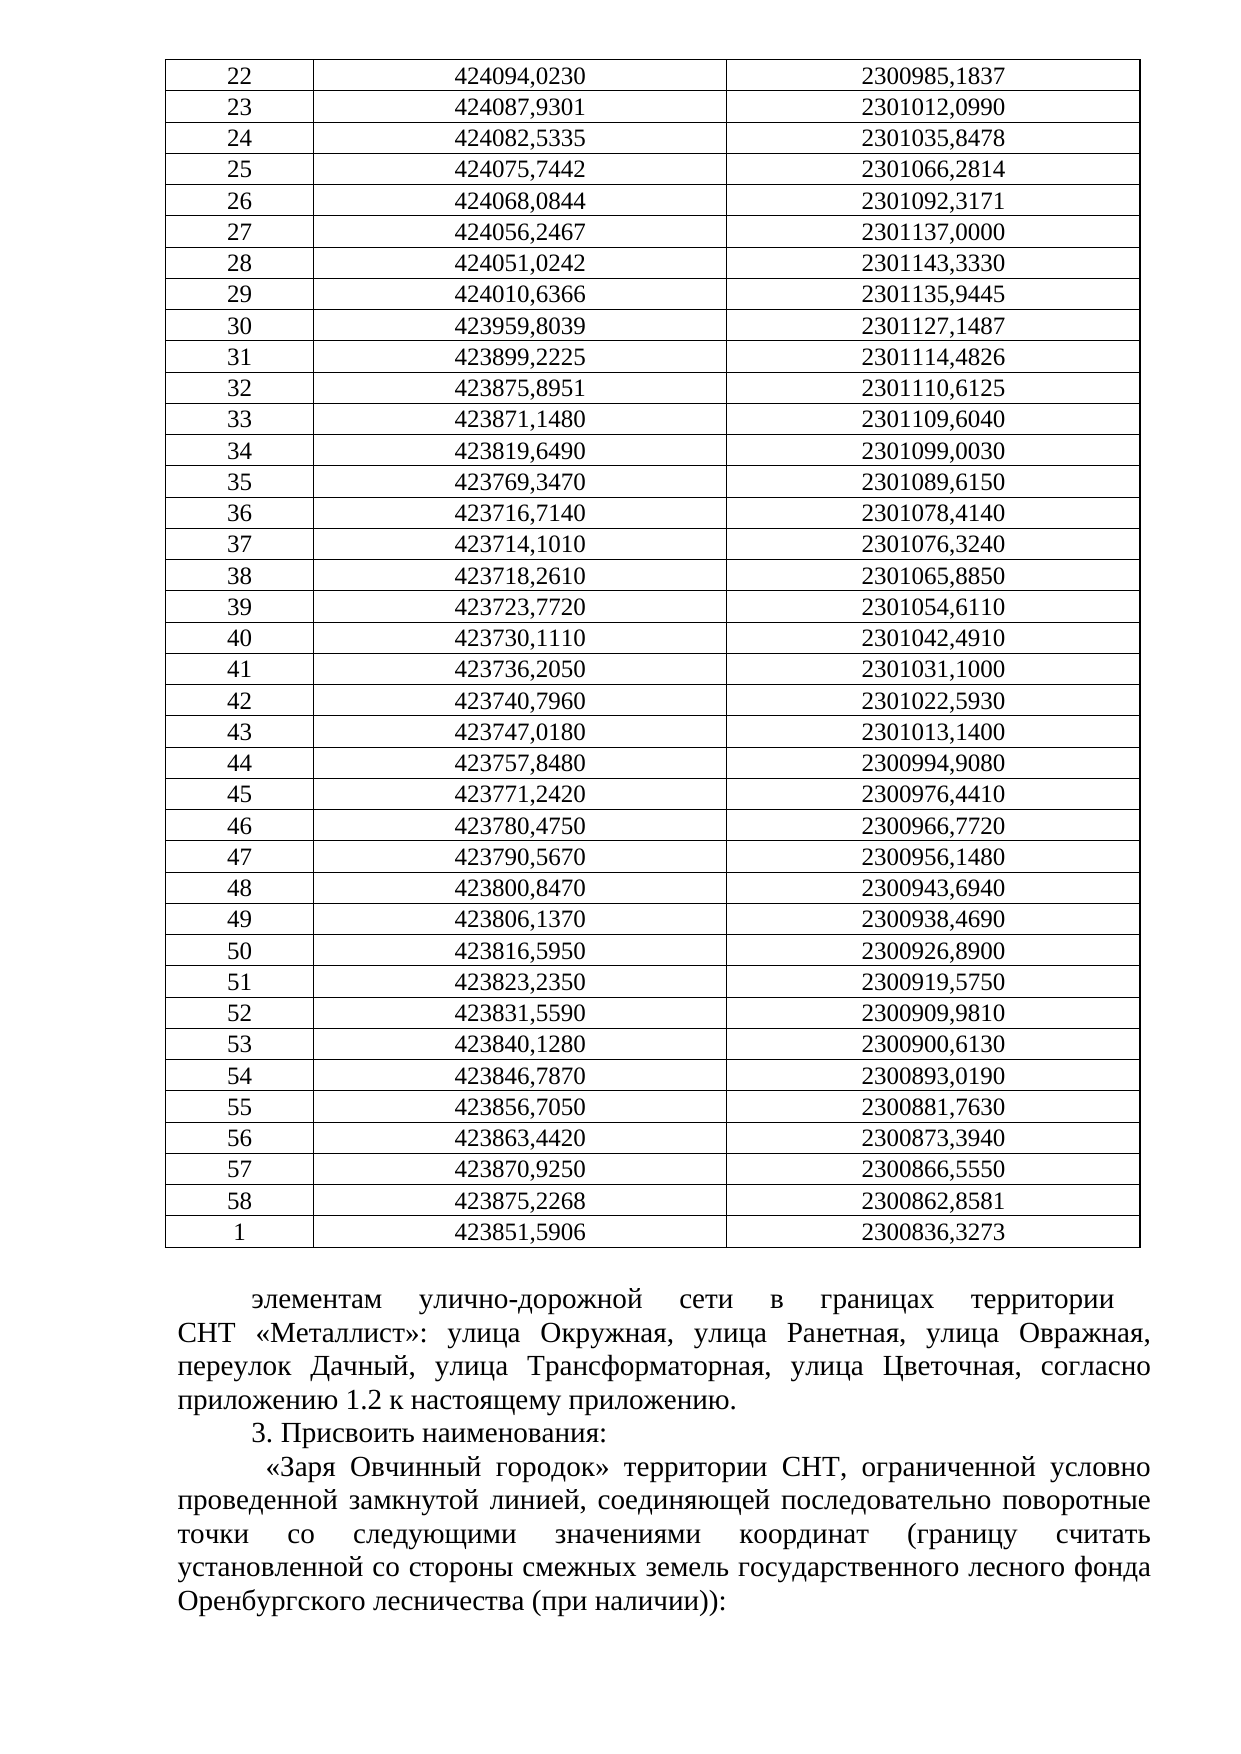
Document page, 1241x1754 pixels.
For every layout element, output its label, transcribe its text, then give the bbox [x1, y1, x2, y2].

table_cell 53 [166, 1029, 313, 1059]
table_cell 424010,6366 [314, 279, 726, 309]
table_cell 41 [166, 654, 313, 684]
table_cell 424056,2467 [314, 216, 726, 247]
table_cell 423816,5950 [314, 935, 726, 965]
table_cell 2301110,6125 [727, 373, 1139, 403]
table_cell 2300881,7630 [727, 1091, 1139, 1122]
table_cell 423771,2420 [314, 779, 726, 809]
table_cell 55 [166, 1091, 313, 1122]
table_cell 44 [166, 748, 313, 778]
table_cell 423736,2050 [314, 654, 726, 684]
table_cell 24 [166, 123, 313, 153]
table_cell 2300976,4410 [727, 779, 1139, 809]
table_cell 423819,6490 [314, 435, 726, 465]
table_cell 2301031,1000 [727, 654, 1139, 684]
table_cell 37 [166, 529, 313, 559]
table_cell 33 [166, 404, 313, 434]
table_cell 47 [166, 841, 313, 872]
table_cell 48 [166, 873, 313, 903]
table_cell 2300909,9810 [727, 998, 1139, 1028]
table_cell 423875,2268 [314, 1185, 726, 1215]
table_cell 38 [166, 560, 313, 590]
table_cell 423831,5590 [314, 998, 726, 1028]
table_cell 423870,9250 [314, 1154, 726, 1184]
table_cell 423800,8470 [314, 873, 726, 903]
table_cell 25 [166, 154, 313, 184]
table_cell 2301089,6150 [727, 466, 1139, 497]
table_cell 423806,1370 [314, 904, 726, 934]
table_cell 423871,1480 [314, 404, 726, 434]
table_cell 23 [166, 91, 313, 122]
table_cell 2301022,5930 [727, 685, 1139, 715]
table_cell 1 [166, 1216, 313, 1247]
table_cell 2300862,8581 [727, 1185, 1139, 1215]
table_cell 51 [166, 966, 313, 997]
table_cell 31 [166, 341, 313, 372]
table_cell 28 [166, 248, 313, 278]
table_cell 2301035,8478 [727, 123, 1139, 153]
table_cell 50 [166, 935, 313, 965]
list элементам улично-дорожной сети в границах территории СНТ «Металлист»: улица Окружная, улица Ранетная, улица Овражная, переулок Дачный, улица Трансформаторная, улица Цветочная, согласно приложению 1.2 к настоящему приложению. [177, 1281, 1152, 1415]
table_cell 2301012,0990 [727, 91, 1139, 122]
table_cell 423714,1010 [314, 529, 726, 559]
table_cell 2301092,3171 [727, 185, 1139, 215]
table_cell 52 [166, 998, 313, 1028]
table_cell 424094,0230 [314, 60, 726, 90]
table_cell 423769,3470 [314, 466, 726, 497]
table_cell 32 [166, 373, 313, 403]
table_cell 2300873,3940 [727, 1123, 1139, 1153]
table_cell 2300919,5750 [727, 966, 1139, 997]
text «Заря Овчинный городок» территории СНТ, ограниченной условно проведенной замкнутой линией, соединяющей последовательно поворотные точки со следующими значениями координат (границу считать установленной со стороны смежных земель государственного лесного фонда Оренбургского лесничества (при наличии)): [177, 1449, 1152, 1617]
table_cell 2301066,2814 [727, 154, 1139, 184]
table_cell 423840,1280 [314, 1029, 726, 1059]
table_cell 423875,8951 [314, 373, 726, 403]
table_cell 56 [166, 1123, 313, 1153]
table_cell 2300893,0190 [727, 1060, 1139, 1090]
table_cell 423846,7870 [314, 1060, 726, 1090]
table_cell 2300966,7720 [727, 810, 1139, 840]
table_cell 2301143,3330 [727, 248, 1139, 278]
table_cell 2300900,6130 [727, 1029, 1139, 1059]
table_cell 423723,7720 [314, 591, 726, 622]
table_cell 58 [166, 1185, 313, 1215]
table_cell 2300943,6940 [727, 873, 1139, 903]
table_cell 424068,0844 [314, 185, 726, 215]
table_cell 2301109,6040 [727, 404, 1139, 434]
table_cell 40 [166, 623, 313, 653]
table_cell 42 [166, 685, 313, 715]
table_cell 43 [166, 716, 313, 747]
list Присвоить наименования: [177, 1415, 1152, 1449]
table_cell 423716,7140 [314, 498, 726, 528]
table_cell 424075,7442 [314, 154, 726, 184]
table_cell 423730,1110 [314, 623, 726, 653]
table_cell 423823,2350 [314, 966, 726, 997]
table_cell 2300866,5550 [727, 1154, 1139, 1184]
table_cell 2300994,9080 [727, 748, 1139, 778]
table_cell 423856,7050 [314, 1091, 726, 1122]
table_cell 26 [166, 185, 313, 215]
table_cell 27 [166, 216, 313, 247]
table_cell 2301137,0000 [727, 216, 1139, 247]
table_cell 2301127,1487 [727, 310, 1139, 340]
table_cell 2300985,1837 [727, 60, 1139, 90]
table_cell 423863,4420 [314, 1123, 726, 1153]
table_cell 30 [166, 310, 313, 340]
table_cell 39 [166, 591, 313, 622]
table_cell 46 [166, 810, 313, 840]
table_cell 22 [166, 60, 313, 90]
table_cell 423959,8039 [314, 310, 726, 340]
table_cell 54 [166, 1060, 313, 1090]
table_cell 45 [166, 779, 313, 809]
table_cell 423899,2225 [314, 341, 726, 372]
table_cell 2300926,8900 [727, 935, 1139, 965]
table_cell 2301042,4910 [727, 623, 1139, 653]
table_cell 2301099,0030 [727, 435, 1139, 465]
table_cell 29 [166, 279, 313, 309]
table_cell 57 [166, 1154, 313, 1184]
table_cell 424087,9301 [314, 91, 726, 122]
table_cell 2300836,3273 [727, 1216, 1139, 1247]
table_cell 34 [166, 435, 313, 465]
table_cell 2301076,3240 [727, 529, 1139, 559]
table_cell 423851,5906 [314, 1216, 726, 1247]
table_cell 423718,2610 [314, 560, 726, 590]
table_cell 2301114,4826 [727, 341, 1139, 372]
table_cell 2301078,4140 [727, 498, 1139, 528]
table_cell 35 [166, 466, 313, 497]
table_cell 423747,0180 [314, 716, 726, 747]
table_cell 2300956,1480 [727, 841, 1139, 872]
table_cell 36 [166, 498, 313, 528]
table_cell 49 [166, 904, 313, 934]
table_cell 2301013,1400 [727, 716, 1139, 747]
table_cell 424082,5335 [314, 123, 726, 153]
table_cell 423790,5670 [314, 841, 726, 872]
table_cell 2301135,9445 [727, 279, 1139, 309]
table_cell 424051,0242 [314, 248, 726, 278]
table_cell 423780,4750 [314, 810, 726, 840]
table_cell 2300938,4690 [727, 904, 1139, 934]
table_cell 423757,8480 [314, 748, 726, 778]
table_cell 2301054,6110 [727, 591, 1139, 622]
table_cell 423740,7960 [314, 685, 726, 715]
table_cell 2301065,8850 [727, 560, 1139, 590]
